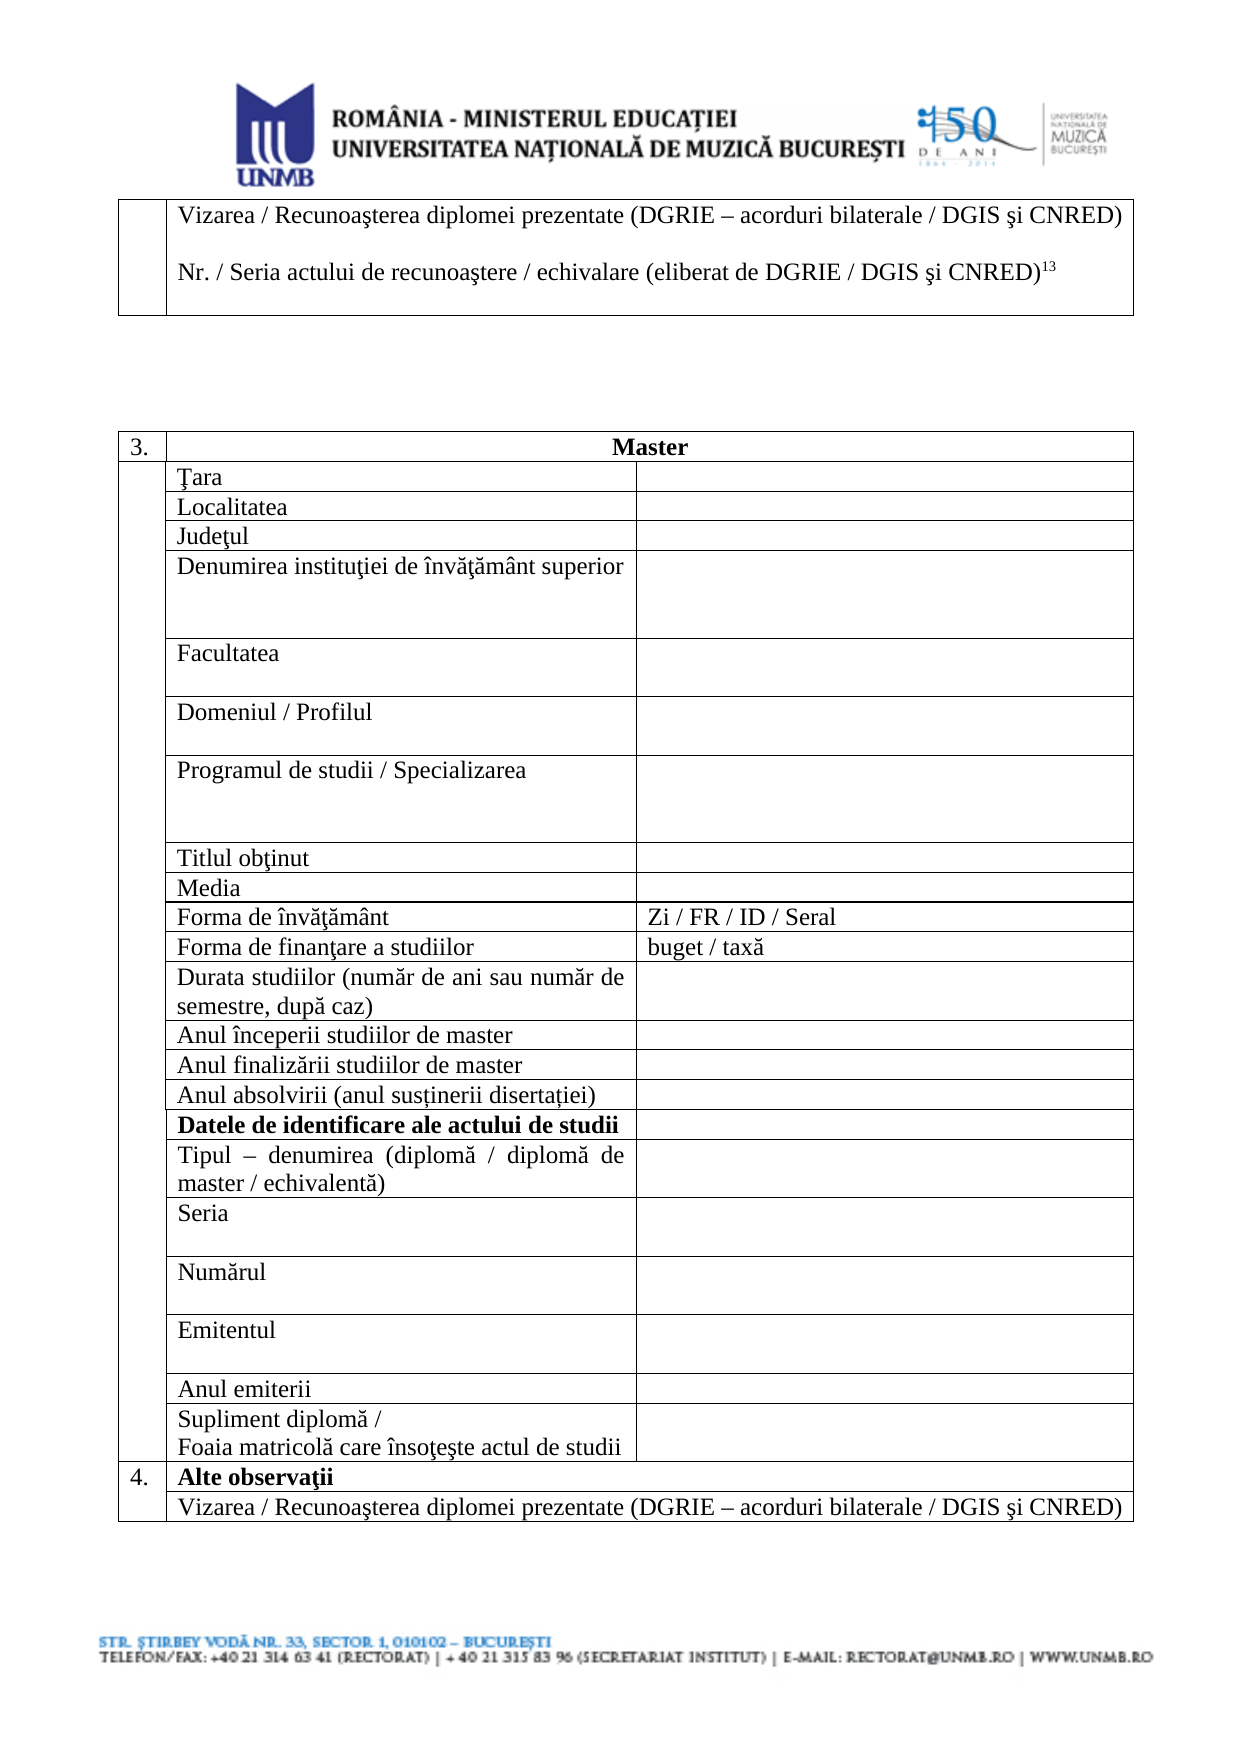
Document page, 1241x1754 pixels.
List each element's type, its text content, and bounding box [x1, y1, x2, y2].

table_cell [637, 697, 1133, 754]
table_cell Forma de finanţare a studiilor [166, 932, 636, 961]
table_cell [637, 1315, 1133, 1373]
table_cell [637, 639, 1133, 696]
table_cell Localitatea [166, 492, 636, 520]
table_cell [637, 462, 1133, 491]
table_cell [637, 1257, 1133, 1314]
table_cell buget / taxă [637, 932, 1133, 961]
table_cell [637, 551, 1133, 637]
table_cell Seria [167, 1198, 636, 1256]
table_cell [637, 843, 1133, 872]
table_cell Judeţul [166, 521, 636, 550]
table_cell Facultatea [166, 639, 636, 696]
table_cell [637, 1374, 1133, 1403]
table_cell [637, 1021, 1133, 1049]
table_cell 4. [119, 1462, 166, 1521]
table_cell [637, 521, 1133, 550]
table_cell [119, 462, 165, 1109]
picture [34, 1558, 1206, 1740]
table_cell Forma de învăţământ [166, 903, 636, 931]
table_cell Supliment diplomă / Foaia matricolă care însoţeşte actul de studii [167, 1404, 636, 1461]
table_cell [637, 962, 1133, 1019]
table_cell Titlul obţinut [166, 843, 636, 872]
table_cell Programul de studii / Specializarea [166, 756, 636, 842]
table_cell Anul finalizării studiilor de master [166, 1050, 636, 1079]
table_cell Tipul – denumirea (diplomă / diplomă de master / echivalentă) [167, 1140, 636, 1197]
table_cell Anul emiterii [167, 1374, 636, 1403]
table_cell Domeniul / Profilul [166, 697, 636, 754]
table_cell Anul începerii studiilor de master [166, 1021, 636, 1049]
table_cell [637, 756, 1133, 842]
table_cell Ţara [166, 462, 636, 491]
table_cell [119, 1109, 166, 1461]
table_cell Numărul [167, 1257, 636, 1314]
table_cell [637, 492, 1133, 520]
table_cell Durata studiilor (număr de ani sau număr de semestre, după caz) [166, 962, 636, 1019]
table_cell Media [166, 873, 636, 901]
table_cell [637, 1080, 1133, 1109]
table_cell [637, 1050, 1133, 1079]
table_cell [637, 1140, 1133, 1197]
table_header 3. [119, 432, 166, 461]
table_cell Zi / FR / ID / Seral [637, 903, 1133, 931]
table_cell [637, 873, 1133, 901]
picture [217, 73, 1122, 199]
table_cell Denumirea instituţiei de învăţământ superior [166, 551, 636, 637]
table_cell Anul absolvirii (anul susținerii disertației) [166, 1080, 636, 1109]
table_cell 2. [119, 200, 166, 315]
table_cell Emitentul [167, 1315, 636, 1373]
table_cell [637, 1198, 1133, 1256]
table_header Master [167, 432, 1133, 461]
table_cell [637, 1404, 1133, 1461]
table_cell [637, 1110, 1133, 1139]
table_cell Alte observaţii [167, 1462, 1133, 1491]
table_cell Datele de identificare ale actului de studii [167, 1110, 636, 1139]
